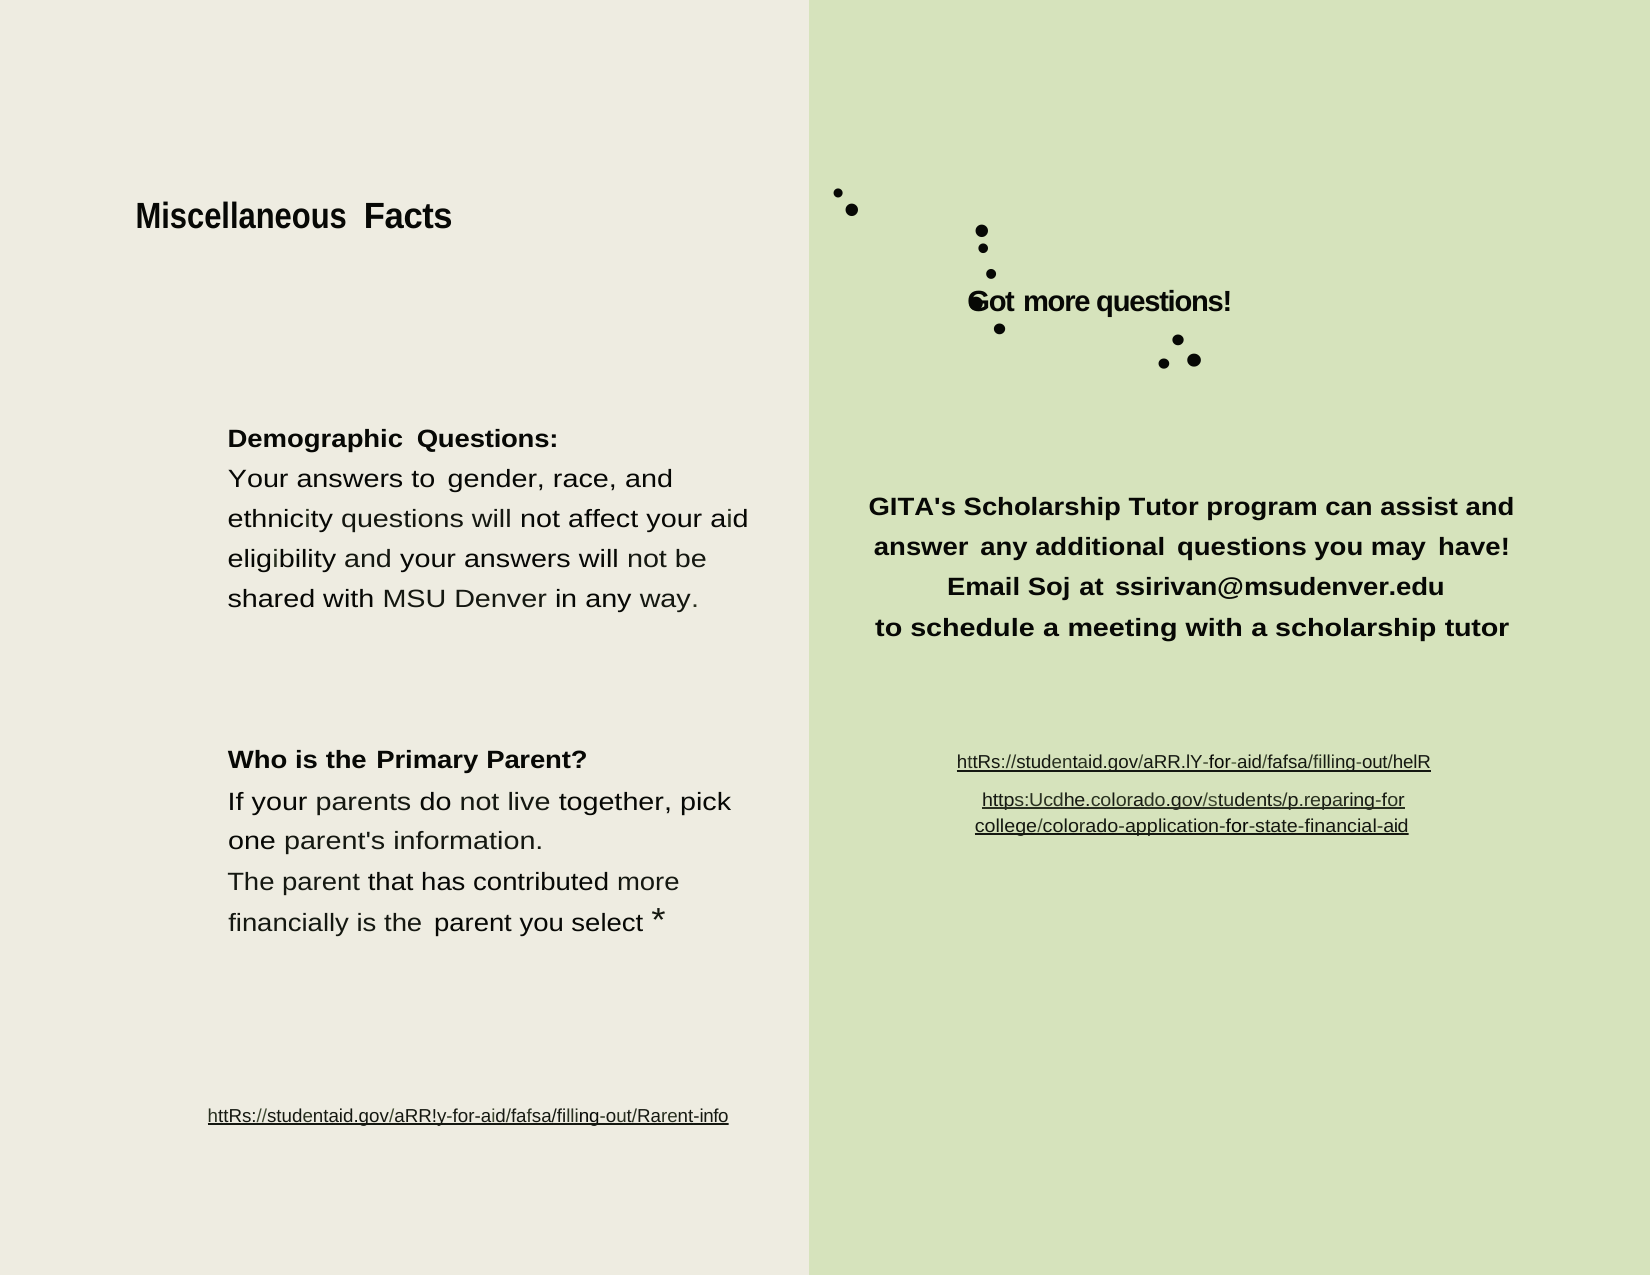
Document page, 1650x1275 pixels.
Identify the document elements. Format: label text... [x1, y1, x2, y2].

text Your answers to gender, race, and ethnicity questions will not affect your aid eligibility and your answers will not be shared with MSU Denver in any way. [227, 464, 771, 613]
text • [977, 239, 1546, 266]
subtitle Miscellaneous Facts •• [135, 188, 1543, 239]
text Who is the Primary Parent? [228, 745, 809, 774]
text The parent that has contributed more financially is the parent you select * [227, 867, 771, 939]
subtitle •• [967, 266, 1546, 291]
text Email Soj at ssirivan@msudenver.edu [846, 572, 1546, 601]
text If your parents do not live together, pick one parent's information. [227, 787, 771, 855]
text GITA's Scholarship Tutor program can assist and answer any additional questions you may have! [846, 492, 1538, 561]
text httRs://studentaid.gov/aRR.lY-for-aid/fafsa/filling-out/helR [846, 751, 1542, 773]
subtitle Got more questions! [967, 291, 1546, 316]
text Demographic Questions: [227, 424, 809, 452]
text to schedule a meeting with a scholarship tutor [846, 613, 1539, 641]
text https:Ucdhe.colorado.gov/students/p.reparing-for­ college/colorado-application-for-state-financial-aid [971, 788, 1413, 836]
text httRs://studentaid.gov/aRR!y-for-aid/fafsa/filling-out/Rarent-info [207, 1105, 809, 1126]
text • ••• [992, 316, 1546, 392]
